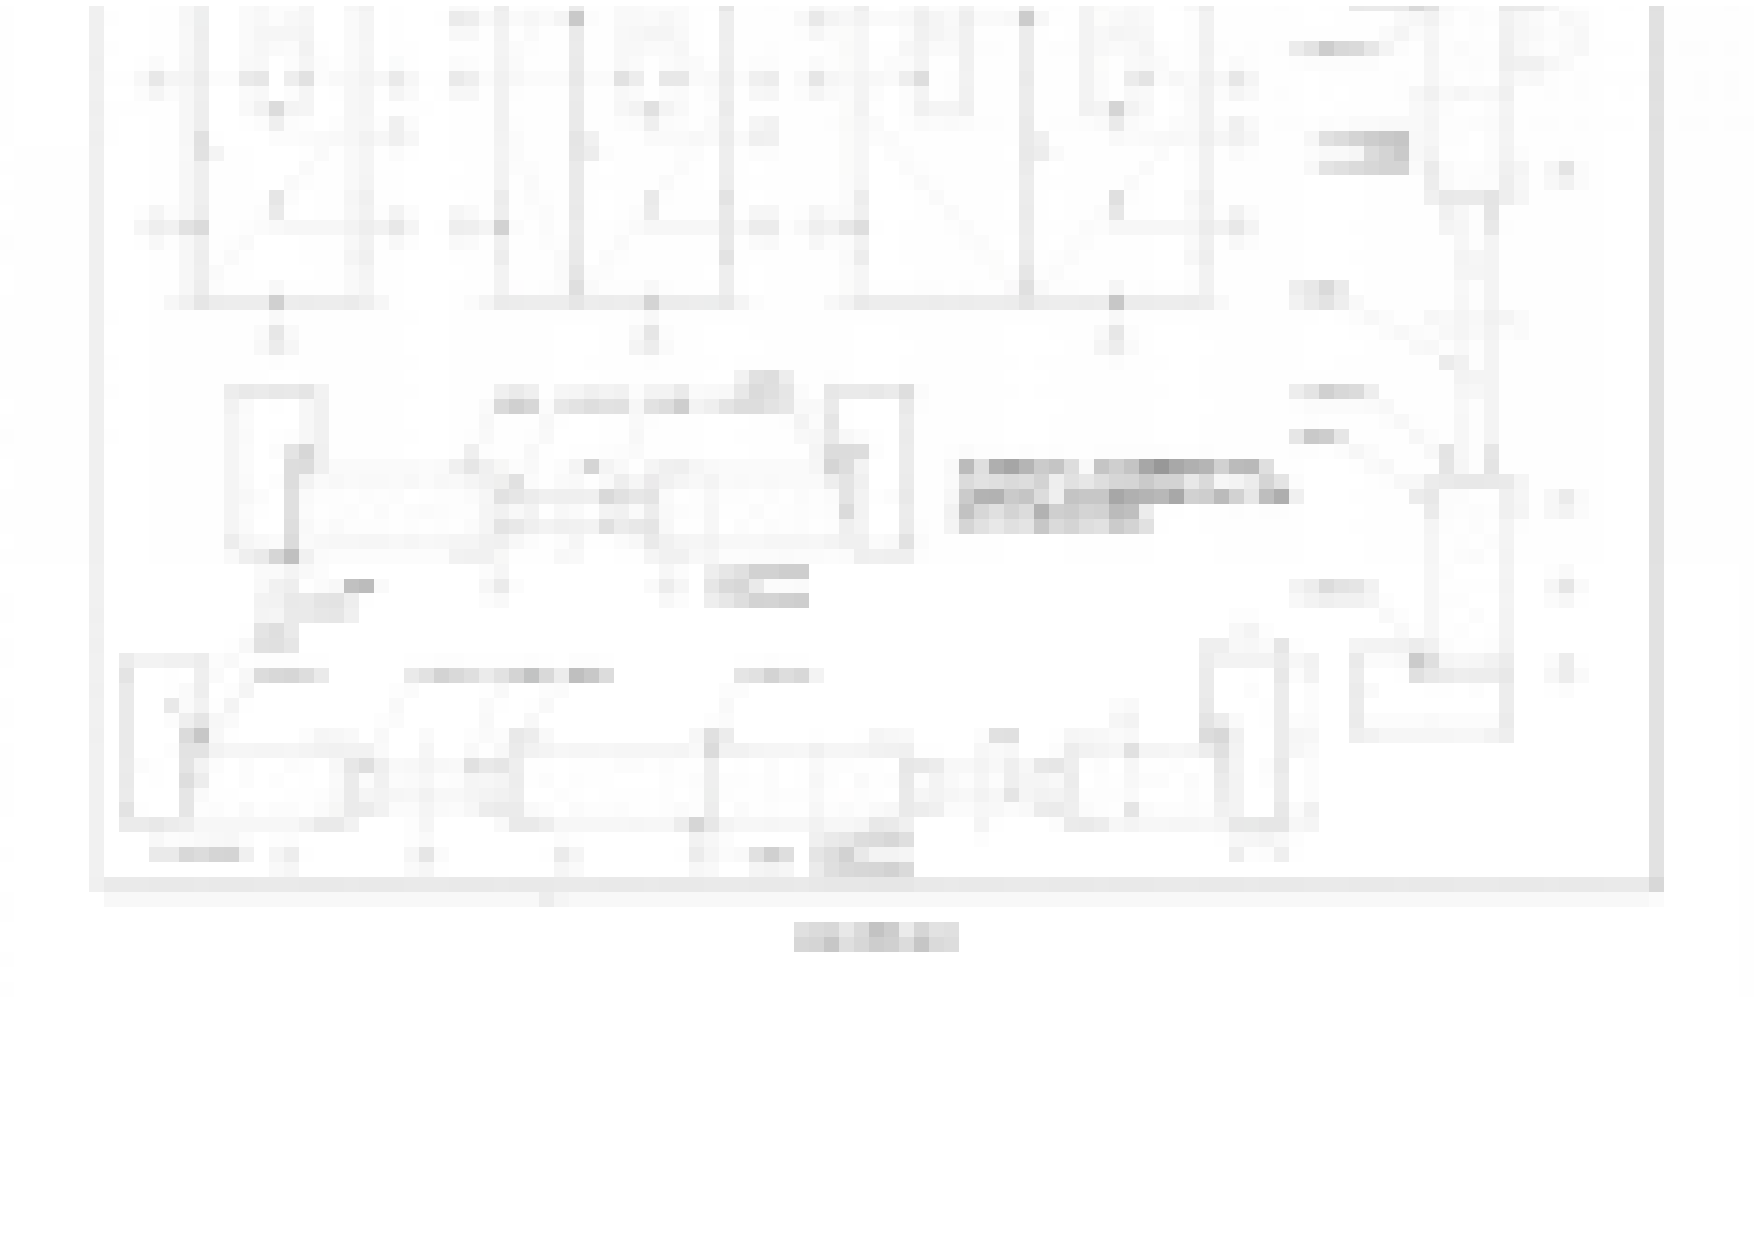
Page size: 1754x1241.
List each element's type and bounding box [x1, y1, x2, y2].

picture [0, 6, 1754, 997]
